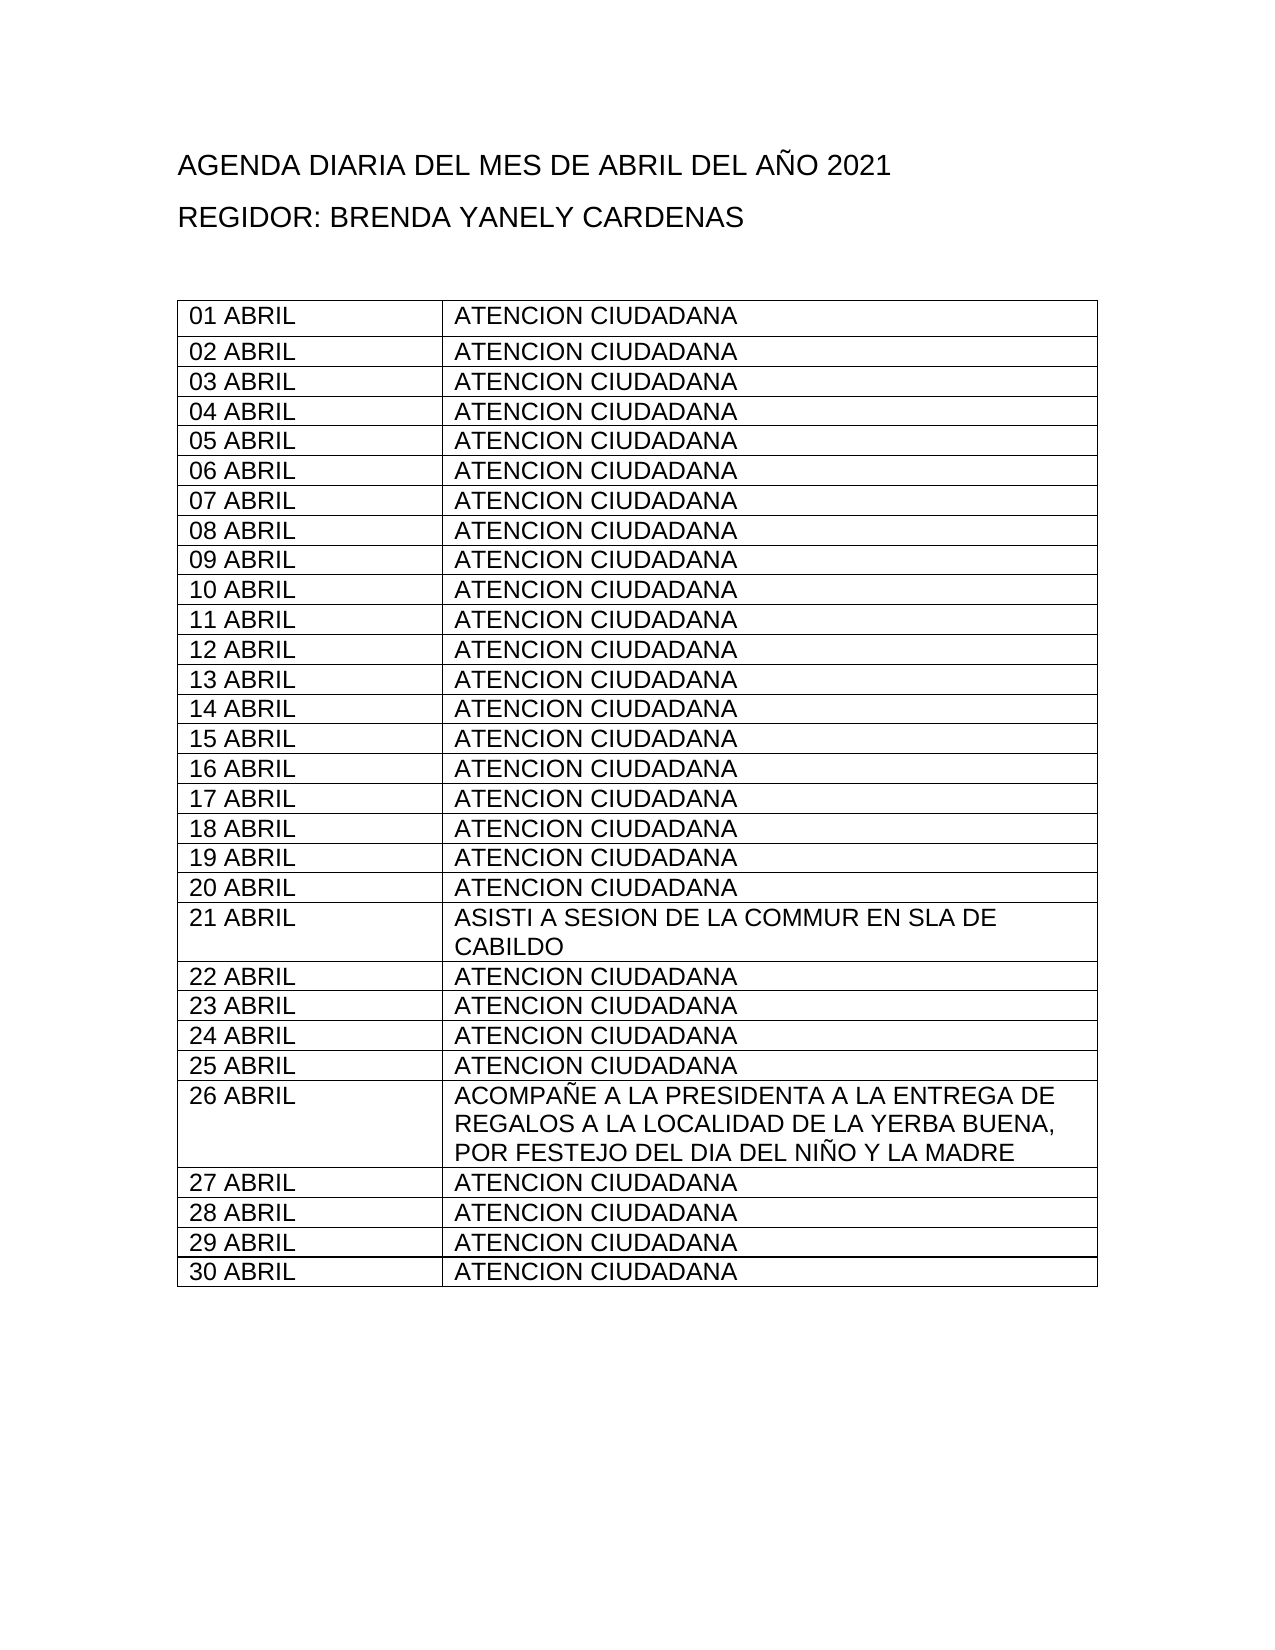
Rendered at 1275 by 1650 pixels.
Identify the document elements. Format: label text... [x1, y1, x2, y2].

table_cell ACOMPAÑE A LA PRESIDENTA A LA ENTREGA DE REGALOS A LA LOCALIDAD DE LA YERBA BUENA, POR FESTEJO DEL DIA DEL NIÑO Y LA MADRE [443, 1081, 1097, 1167]
table_cell 26 ABRIL [178, 1081, 442, 1167]
table_cell 24 ABRIL [178, 1021, 442, 1050]
table_cell ATENCION CIUDADANA [443, 1258, 1097, 1286]
table_cell ATENCION CIUDADANA [443, 486, 1097, 515]
table_cell ATENCION CIUDADANA [443, 575, 1097, 604]
table_cell 27 ABRIL [178, 1168, 442, 1197]
table_cell ATENCION CIUDADANA [443, 1228, 1097, 1256]
table_cell 16 ABRIL [178, 754, 442, 783]
text AGENDA DIARIA DEL MES DE ABRIL DEL AÑO 2021 [177, 148, 1098, 181]
table_cell 15 ABRIL [178, 724, 442, 753]
table_cell ATENCION CIUDADANA [443, 397, 1097, 425]
table_cell ASISTI A SESION DE LA COMMUR EN SLA DE CABILDO [443, 903, 1097, 961]
table_cell 05 ABRIL [178, 426, 442, 455]
table_cell ATENCION CIUDADANA [443, 337, 1097, 366]
table_cell 03 ABRIL [178, 367, 442, 396]
table_cell ATENCION CIUDADANA [443, 1168, 1097, 1197]
table_cell 23 ABRIL [178, 991, 442, 1020]
table_cell 30 ABRIL [178, 1258, 442, 1286]
table_cell 20 ABRIL [178, 873, 442, 902]
table_cell ATENCION CIUDADANA [443, 665, 1097, 693]
table_cell 06 ABRIL [178, 456, 442, 485]
table_cell ATENCION CIUDADANA [443, 695, 1097, 723]
table_cell ATENCION CIUDADANA [443, 456, 1097, 485]
table_cell 25 ABRIL [178, 1051, 442, 1080]
table_cell 14 ABRIL [178, 695, 442, 723]
table_cell ATENCION CIUDADANA [443, 1021, 1097, 1050]
table_cell 10 ABRIL [178, 575, 442, 604]
table_cell ATENCION CIUDADANA [443, 605, 1097, 634]
text REGIDOR: BRENDA YANELY CARDENAS [177, 200, 1098, 234]
table_cell 28 ABRIL [178, 1198, 442, 1227]
table_cell ATENCION CIUDADANA [443, 784, 1097, 813]
table_cell 02 ABRIL [178, 337, 442, 366]
table_cell 29 ABRIL [178, 1228, 442, 1256]
table_cell ATENCION CIUDADANA [443, 873, 1097, 902]
table_cell 21 ABRIL [178, 903, 442, 961]
table_cell 11 ABRIL [178, 605, 442, 634]
table_cell ATENCION CIUDADANA [443, 724, 1097, 753]
table_cell 07 ABRIL [178, 486, 442, 515]
table_cell ATENCION CIUDADANA [443, 962, 1097, 990]
table_header ATENCION CIUDADANA [443, 301, 1097, 336]
table_cell ATENCION CIUDADANA [443, 754, 1097, 783]
table_cell ATENCION CIUDADANA [443, 1198, 1097, 1227]
table_header 01 ABRIL [178, 301, 442, 336]
table_cell 13 ABRIL [178, 665, 442, 693]
table_cell ATENCION CIUDADANA [443, 426, 1097, 455]
table_cell ATENCION CIUDADANA [443, 991, 1097, 1020]
table_cell 22 ABRIL [178, 962, 442, 990]
table_cell 17 ABRIL [178, 784, 442, 813]
table_cell 04 ABRIL [178, 397, 442, 425]
table_cell 18 ABRIL [178, 814, 442, 842]
table_cell 12 ABRIL [178, 635, 442, 664]
table_cell ATENCION CIUDADANA [443, 814, 1097, 842]
table_cell ATENCION CIUDADANA [443, 844, 1097, 872]
table_cell 08 ABRIL [178, 516, 442, 544]
table_cell ATENCION CIUDADANA [443, 367, 1097, 396]
table_cell ATENCION CIUDADANA [443, 516, 1097, 544]
table_cell ATENCION CIUDADANA [443, 546, 1097, 574]
table_cell 09 ABRIL [178, 546, 442, 574]
table_cell ATENCION CIUDADANA [443, 635, 1097, 664]
table_cell 19 ABRIL [178, 844, 442, 872]
table_cell ATENCION CIUDADANA [443, 1051, 1097, 1080]
